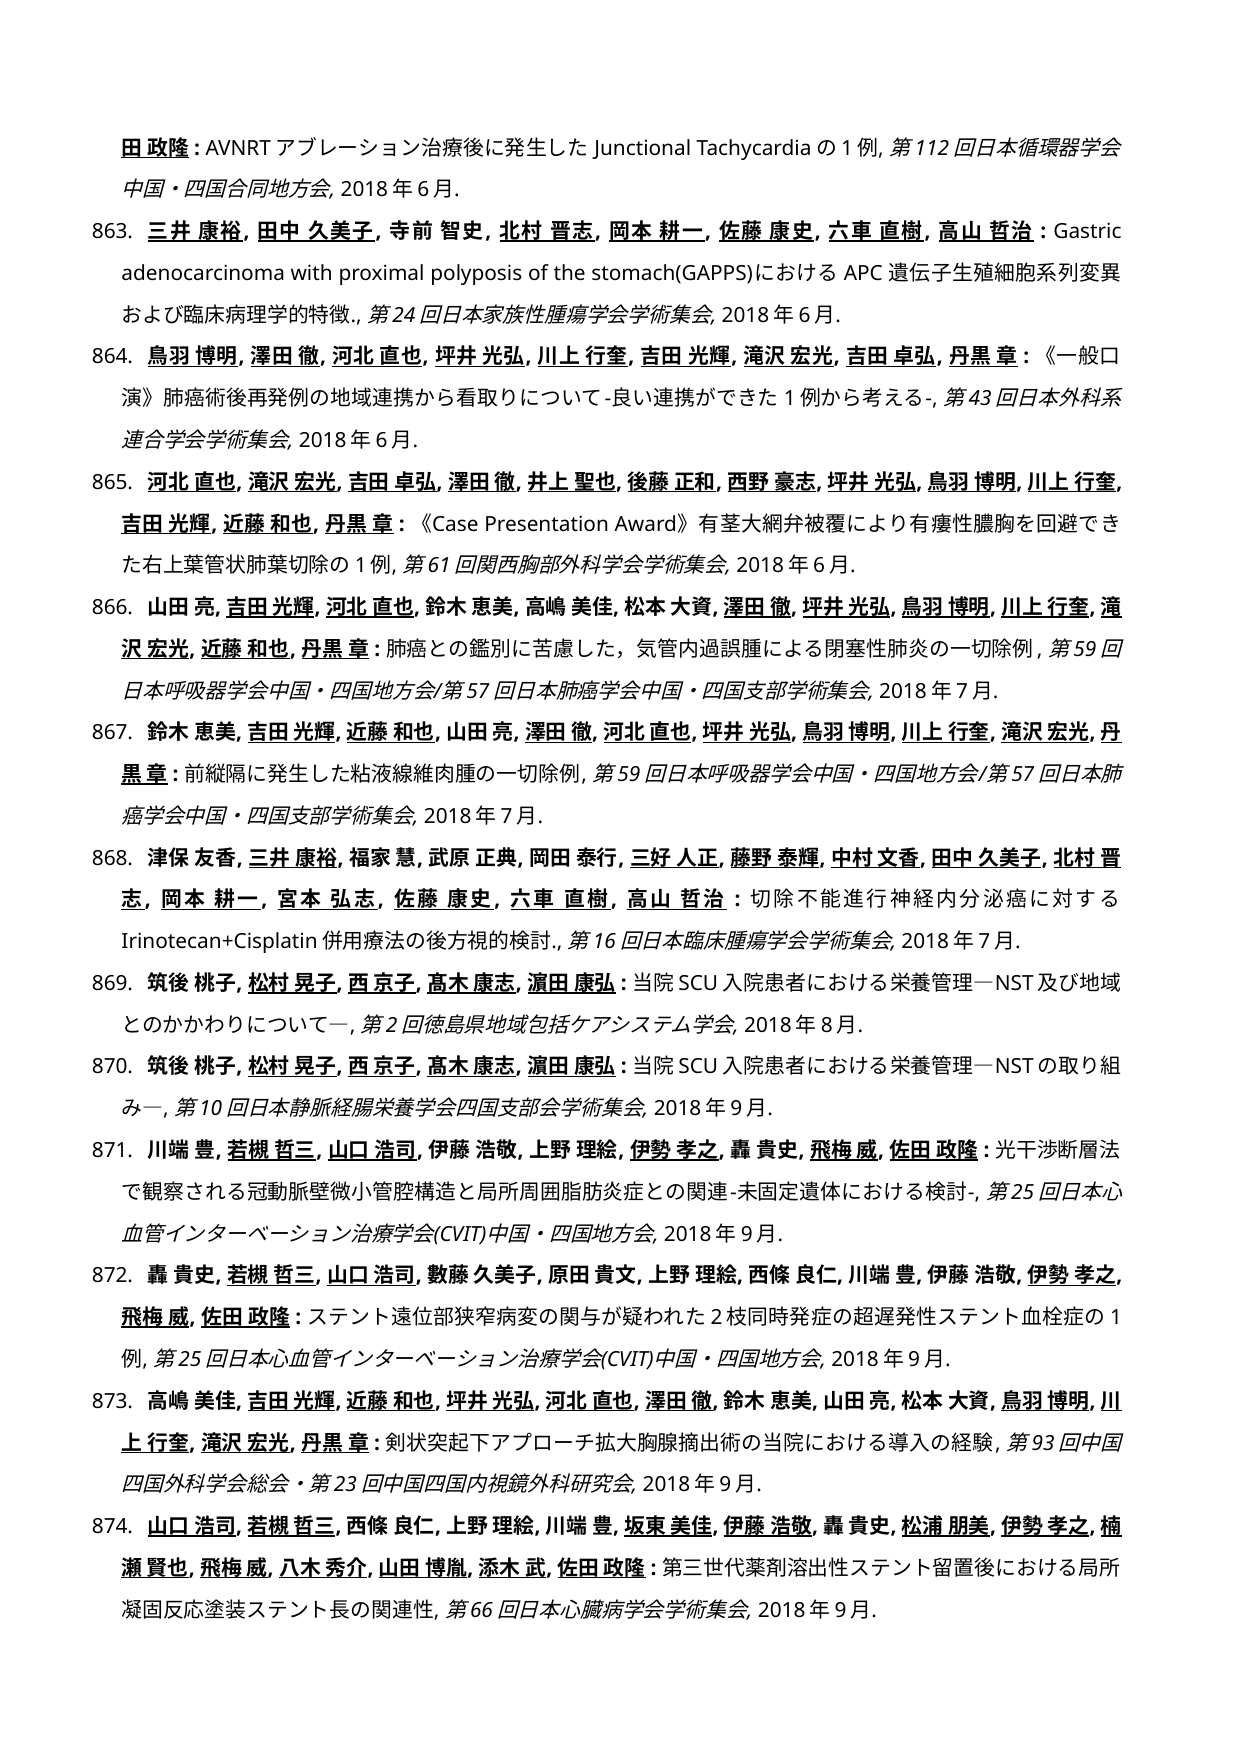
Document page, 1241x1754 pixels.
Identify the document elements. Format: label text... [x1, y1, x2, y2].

list 川端 豊, 若槻 哲三, 山口 浩司, 伊藤 浩敬, 上野 理絵, 伊勢 孝之, 轟 貴史, 飛梅 威, 佐田 政隆 : 光干渉断層法で観察される冠動脈壁微小管腔構造と局所周囲脂肪炎症との関連-未固定遺体における検討-, 第25回日本心血管インターベーション治療学会(CVIT)中国・四国地方会, 2018年9月. [92, 1128, 1122, 1253]
list 山口 浩司, 若槻 哲三, 西條 良仁, 上野 理絵, 川端 豊, 坂東 美佳, 伊藤 浩敬, 轟 貴史, 松浦 朋美, 伊勢 孝之, 楠瀬 賢也, 飛梅 威, 八木 秀介, 山田 博胤, 添木 武, 佐田 政隆 : 第三世代薬剤溶出性ステント留置後における局所凝固反応塗装ステント長の関連性, 第66回日本心臓病学会学術集会, 2018年9月. [92, 1503, 1122, 1629]
list 三井 康裕, 田中 久美子, 寺前 智史, 北村 晋志, 岡本 耕一, 佐藤 康史, 六車 直樹, 高山 哲治 : Gastric adenocarcinoma with proximal polyposis of the stomach(GAPPS)におけるAPC 遺伝子生殖細胞系列変異および臨床病理学的特徴., 第24回日本家族性腫瘍学会学術集会, 2018年6月. [92, 209, 1122, 334]
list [92, 125, 1122, 209]
list 筑後 桃子, 松村 晃子, 西 京子, 髙木 康志, 濵田 康弘 : 当院SCU入院患者における栄養管理―NSTの取り組み―, 第10回日本静脈経腸栄養学会四国支部会学術集会, 2018年9月. [92, 1044, 1122, 1128]
list 轟 貴史, 若槻 哲三, 山口 浩司, 數藤 久美子, 原田 貴文, 上野 理絵, 西條 良仁, 川端 豊, 伊藤 浩敬, 伊勢 孝之, 飛梅 威, 佐田 政隆 : ステント遠位部狭窄病変の関与が疑われた2枝同時発症の超遅発性ステント血栓症の1例, 第25回日本心血管インターベーション治療学会(CVIT)中国・四国地方会, 2018年9月. [92, 1253, 1122, 1378]
list 河北 直也, 滝沢 宏光, 吉田 卓弘, 澤田 徹, 井上 聖也, 後藤 正和, 西野 豪志, 坪井 光弘, 鳥羽 博明, 川上 行奎, 吉田 光輝, 近藤 和也, 丹黒 章 : 《Case Presentation Award》有茎大網弁被覆により有瘻性膿胸を回避できた右上葉管状肺葉切除の1例, 第61回関西胸部外科学会学術集会, 2018年6月. [92, 459, 1122, 584]
list 鈴木 恵美, 吉田 光輝, 近藤 和也, 山田 亮, 澤田 徹, 河北 直也, 坪井 光弘, 鳥羽 博明, 川上 行奎, 滝沢 宏光, 丹黒 章 : 前縦隔に発生した粘液線維肉腫の一切除例, 第59回日本呼吸器学会中国・四国地方会/第57回日本肺癌学会中国・四国支部学術集会, 2018年7月. [92, 710, 1122, 835]
list 高嶋 美佳, 吉田 光輝, 近藤 和也, 坪井 光弘, 河北 直也, 澤田 徹, 鈴木 恵美, 山田 亮, 松本 大資, 鳥羽 博明, 川上 行奎, 滝沢 宏光, 丹黒 章 : 剣状突起下アプローチ拡大胸腺摘出術の当院における導入の経験, 第93回中国四国外科学会総会・第23回中国四国内視鏡外科研究会, 2018年9月. [92, 1378, 1122, 1503]
list 筑後 桃子, 松村 晃子, 西 京子, 髙木 康志, 濵田 康弘 : 当院SCU入院患者における栄養管理―NST及び地域とのかかわりについて―, 第2回徳島県地域包括ケアシステム学会, 2018年8月. [92, 961, 1122, 1044]
list 津保 友香, 三井 康裕, 福家 慧, 武原 正典, 岡田 泰行, 三好 人正, 藤野 泰輝, 中村 文香, 田中 久美子, 北村 晋志, 岡本 耕一, 宮本 弘志, 佐藤 康史, 六車 直樹, 高山 哲治 : 切除不能進行神経内分泌癌に対するIrinotecan+Cisplatin併用療法の後方視的検討., 第16回日本臨床腫瘍学会学術集会, 2018年7月. [92, 835, 1122, 961]
list 鳥羽 博明, 澤田 徹, 河北 直也, 坪井 光弘, 川上 行奎, 吉田 光輝, 滝沢 宏光, 吉田 卓弘, 丹黒 章 : 《一般口演》肺癌術後再発例の地域連携から看取りについて-良い連携ができた1例から考える-, 第43回日本外科系連合学会学術集会, 2018年6月. [92, 334, 1122, 459]
list 山田 亮, 吉田 光輝, 河北 直也, 鈴木 恵美, 高嶋 美佳, 松本 大資, 澤田 徹, 坪井 光弘, 鳥羽 博明, 川上 行奎, 滝沢 宏光, 近藤 和也, 丹黒 章 : 肺癌との鑑別に苦慮した，気管内過誤腫による閉塞性肺炎の一切除例, 第59回日本呼吸器学会中国・四国地方会/第57回日本肺癌学会中国・四国支部学術集会, 2018年7月. [92, 584, 1122, 710]
